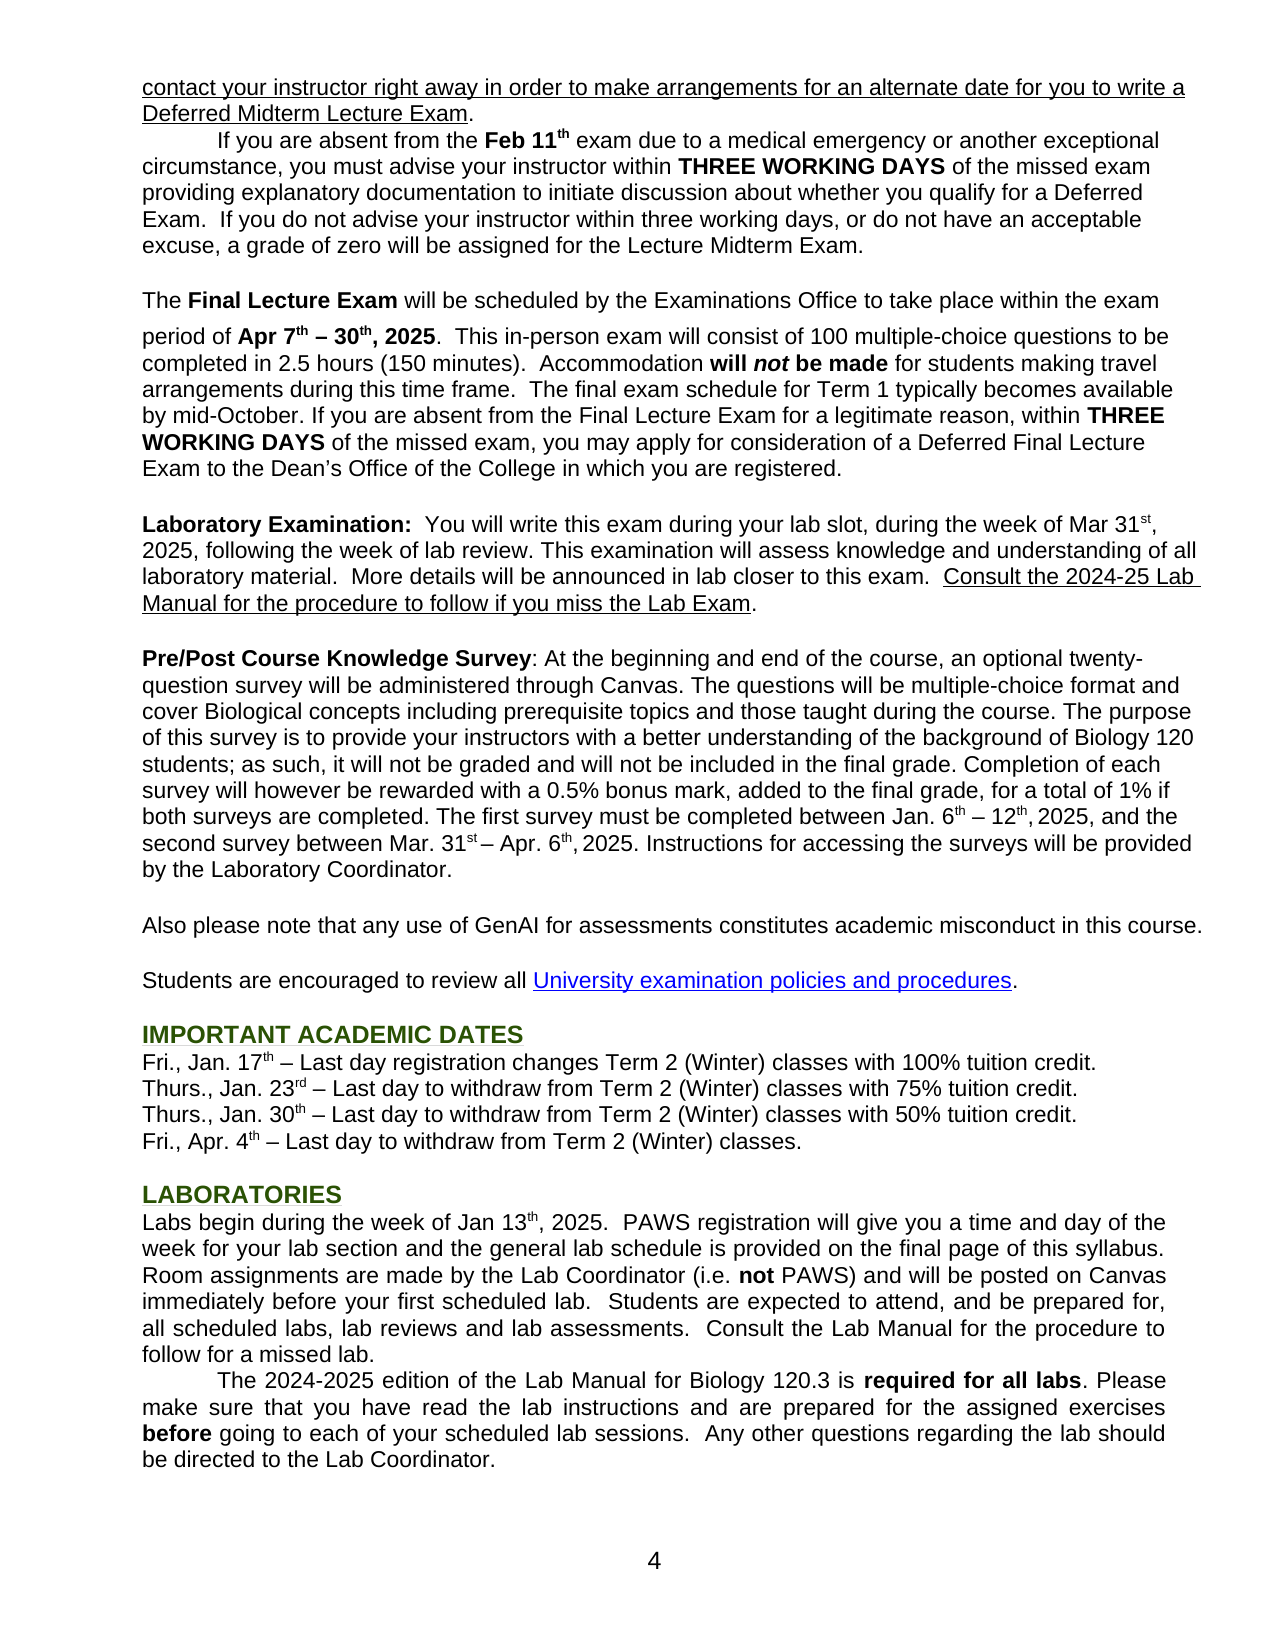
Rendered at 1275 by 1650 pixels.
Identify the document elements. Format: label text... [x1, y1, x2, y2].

text Labs begin during the week of Jan 13th, 2025. PAWS registration will give you a time and day of the week for your lab section and the general lab schedule is provided on the final page of this syllabus. Room assignments are made by the Lab Coordinator (i.e. not PAWS) and will be posted on Canvas immediately before your first scheduled lab. Students are expected to attend, and be prepared for, all scheduled labs, lab reviews and lab assessments. Consult the Lab Manual for the procedure to follow for a missed lab. [142, 1209, 1167, 1367]
text Thurs., Jan. 23rd – Last day to withdraw from Term 2 (Winter) classes with 75% tuition credit. [142, 1075, 1176, 1101]
subtitle IMPORTANT ACADEMIC DATES [142, 1020, 1167, 1048]
text Laboratory Examination: You will write this exam during your lab slot, during the week of Mar 31st, 2025, following the week of lab review. This examination will assess knowledge and understanding of all laboratory material. More details will be announced in lab closer to this exam. Consult the 2024-25 Lab Manual for the procedure to follow if you miss the Lab Exam. [142, 511, 1205, 616]
text The Final Lecture Exam will be scheduled by the Examinations Office to take place within the exam period of Apr 7th – 30th, 2025. This in-person exam will consist of 100 multiple-choice questions to be completed in 2.5 hours (150 minutes). Accommodation will not be made for students making travel arrangements during this time frame. The final exam schedule for Term 1 typically becomes available by mid-October. If you are absent from the Final Lecture Exam for a legitimate reason, within THREE WORKING DAYS of the missed exam, you may apply for consideration of a Deferred Final Lecture Exam to the Dean’s Office of the College in which you are registered. [142, 287, 1190, 481]
subtitle LABORATORIES [142, 1180, 1167, 1209]
text Students are encouraged to review all University examination policies and procedures. [142, 967, 1189, 993]
text Also please note that any use of GenAI for assessments constitutes academic misconduct in this course. [142, 912, 1205, 938]
text The 2024-2025 edition of the Lab Manual for Biology 120.3 is required for all labs. Please make sure that you have read the lab instructions and are prepared for the assigned exercises before going to each of your scheduled lab sessions. Any other questions regarding the lab should be directed to the Lab Coordinator. [142, 1367, 1167, 1473]
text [142, 74, 1189, 127]
text If you are absent from the Feb 11th exam due to a medical emergency or another exceptional circumstance, you must advise your instructor within THREE WORKING DAYS of the missed exam providing explanatory documentation to initiate discussion about whether you qualify for a Deferred Exam. If you do not advise your instructor within three working days, or do not have an acceptable excuse, a grade of zero will be assigned for the Lecture Midterm Exam. [142, 127, 1189, 258]
text Thurs., Jan. 30th – Last day to withdraw from Term 2 (Winter) classes with 50% tuition credit. [142, 1101, 1176, 1128]
text Fri., Jan. 17th – Last day registration changes Term 2 (Winter) classes with 100% tuition credit. [142, 1048, 1176, 1075]
text Pre/Post Course Knowledge Survey: At the beginning and end of the course, an optional twenty-question survey will be administered through Canvas. The questions will be multiple-choice format and cover Biological concepts including prerequisite topics and those taught during the course. The purpose of this survey is to provide your instructors with a better understanding of the background of Biology 120 students; as such, it will not be graded and will not be included in the final grade. Completion of each survey will however be rewarded with a 0.5% bonus mark, added to the final grade, for a total of 1% if both surveys are completed. The first survey must be completed between Jan. 6th – 12th, 2025, and the second survey between Mar. 31st – Apr. 6th, 2025. Instructions for accessing the surveys will be provided by the Laboratory Coordinator. [142, 645, 1205, 882]
text Fri., Apr. 4th – Last day to withdraw from Term 2 (Winter) classes. [142, 1128, 1176, 1154]
